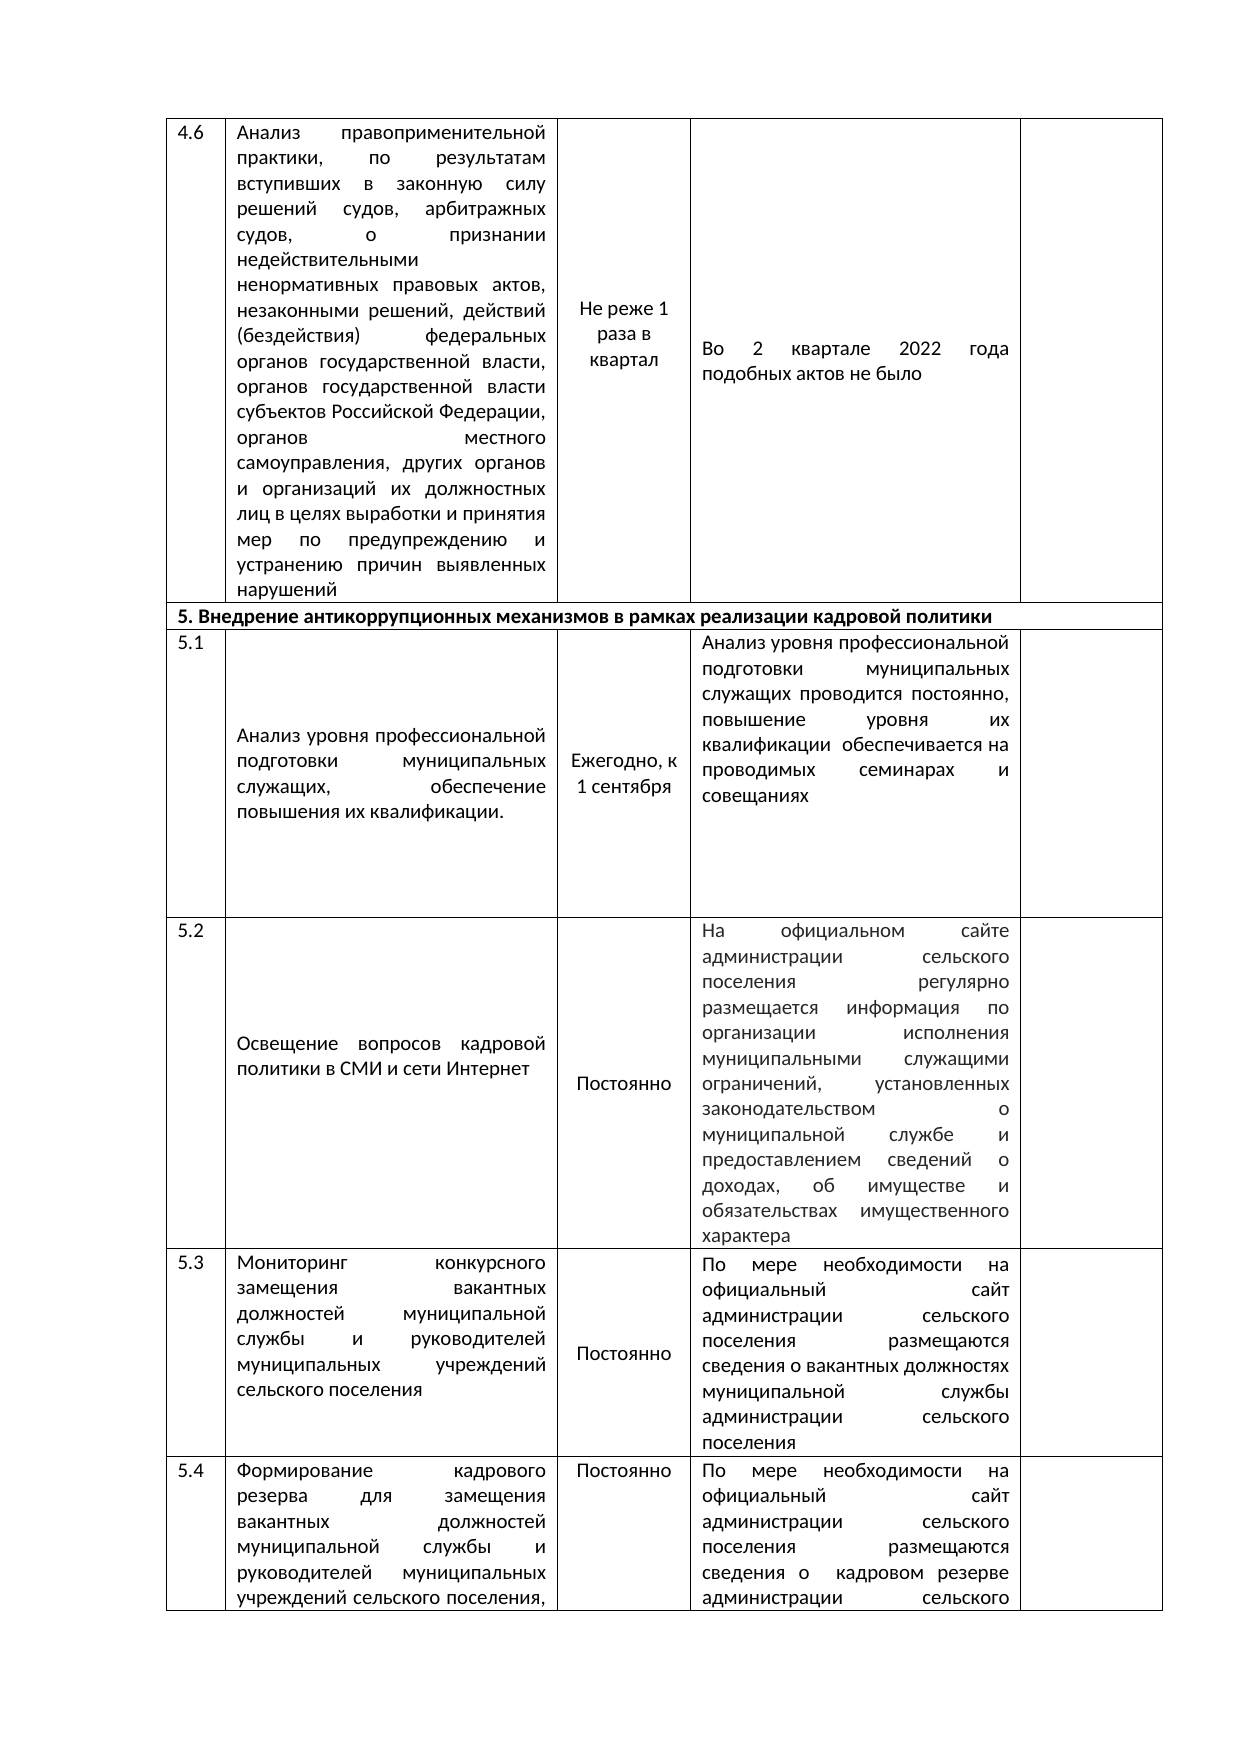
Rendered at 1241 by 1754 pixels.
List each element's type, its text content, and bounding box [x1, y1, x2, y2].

table_cell 5.1 [167, 630, 225, 917]
table_cell 4.6 [167, 119, 225, 602]
table_cell На официальном сайте администрации сельского поселения регулярно размещается информация по организации исполнения муниципальными служащими ограничений, установленных законодательством о муниципальной службе и предоставлением сведений о доходах, об имуществе и обязательствах имущественного характера [691, 918, 1020, 1248]
table_cell Постоянно [558, 1249, 690, 1456]
table_cell Анализ уровня профессиональной подготовки муниципальных служащих проводится постоянно, повышение уровня их квалификации обеспечивается на проводимых семинарах и совещаниях [691, 630, 1020, 917]
table_cell [1021, 918, 1162, 1248]
table_cell Анализ правоприменительной практики, по результатам вступивших в законную силу решений судов, арбитражных судов, о признании недействительными ненормативных правовых актов, незаконными решений, действий (бездействия) федеральных органов государственной власти, органов государственной власти субъектов Российской Федерации, органов местного самоуправления, других органов и организаций их должностных лиц в целях выработки и принятия мер по предупреждению и устранению причин выявленных нарушений [226, 119, 557, 602]
table_cell Мониторинг конкурсного замещения вакантных должностей муниципальной службы и руководителей муниципальных учреждений сельского поселения [226, 1249, 557, 1456]
table_cell Постоянно [558, 918, 690, 1248]
table_cell 5. Внедрение антикоррупционных механизмов в рамках реализации кадровой политики [167, 603, 1162, 628]
table_cell По мере необходимости на официальный сайт администрации сельского поселения размещаются сведения о вакантных должностях муниципальной службы администрации сельского поселения [691, 1249, 1020, 1456]
table_cell 5.4 [167, 1457, 225, 1610]
table_cell Во 2 квартале 2022 года подобных актов не было [691, 119, 1020, 602]
table_cell 5.2 [167, 918, 225, 1248]
table_cell Освещение вопросов кадровой политики в СМИ и сети Интернет [226, 918, 557, 1248]
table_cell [691, 1457, 1020, 1610]
table_cell [1021, 1457, 1162, 1610]
table_cell Постоянно [558, 1457, 690, 1610]
table_cell [1021, 1249, 1162, 1456]
table_cell Ежегодно, к 1 сентября [558, 630, 690, 917]
table_cell [1021, 119, 1162, 602]
table_cell 5.3 [167, 1249, 225, 1456]
table_cell Не реже 1 раза в квартал [558, 119, 690, 602]
table_cell [1021, 630, 1162, 917]
table_cell Анализ уровня профессиональной подготовки муниципальных служащих, обеспечение повышения их квалификации. [226, 630, 557, 917]
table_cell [226, 1457, 557, 1610]
